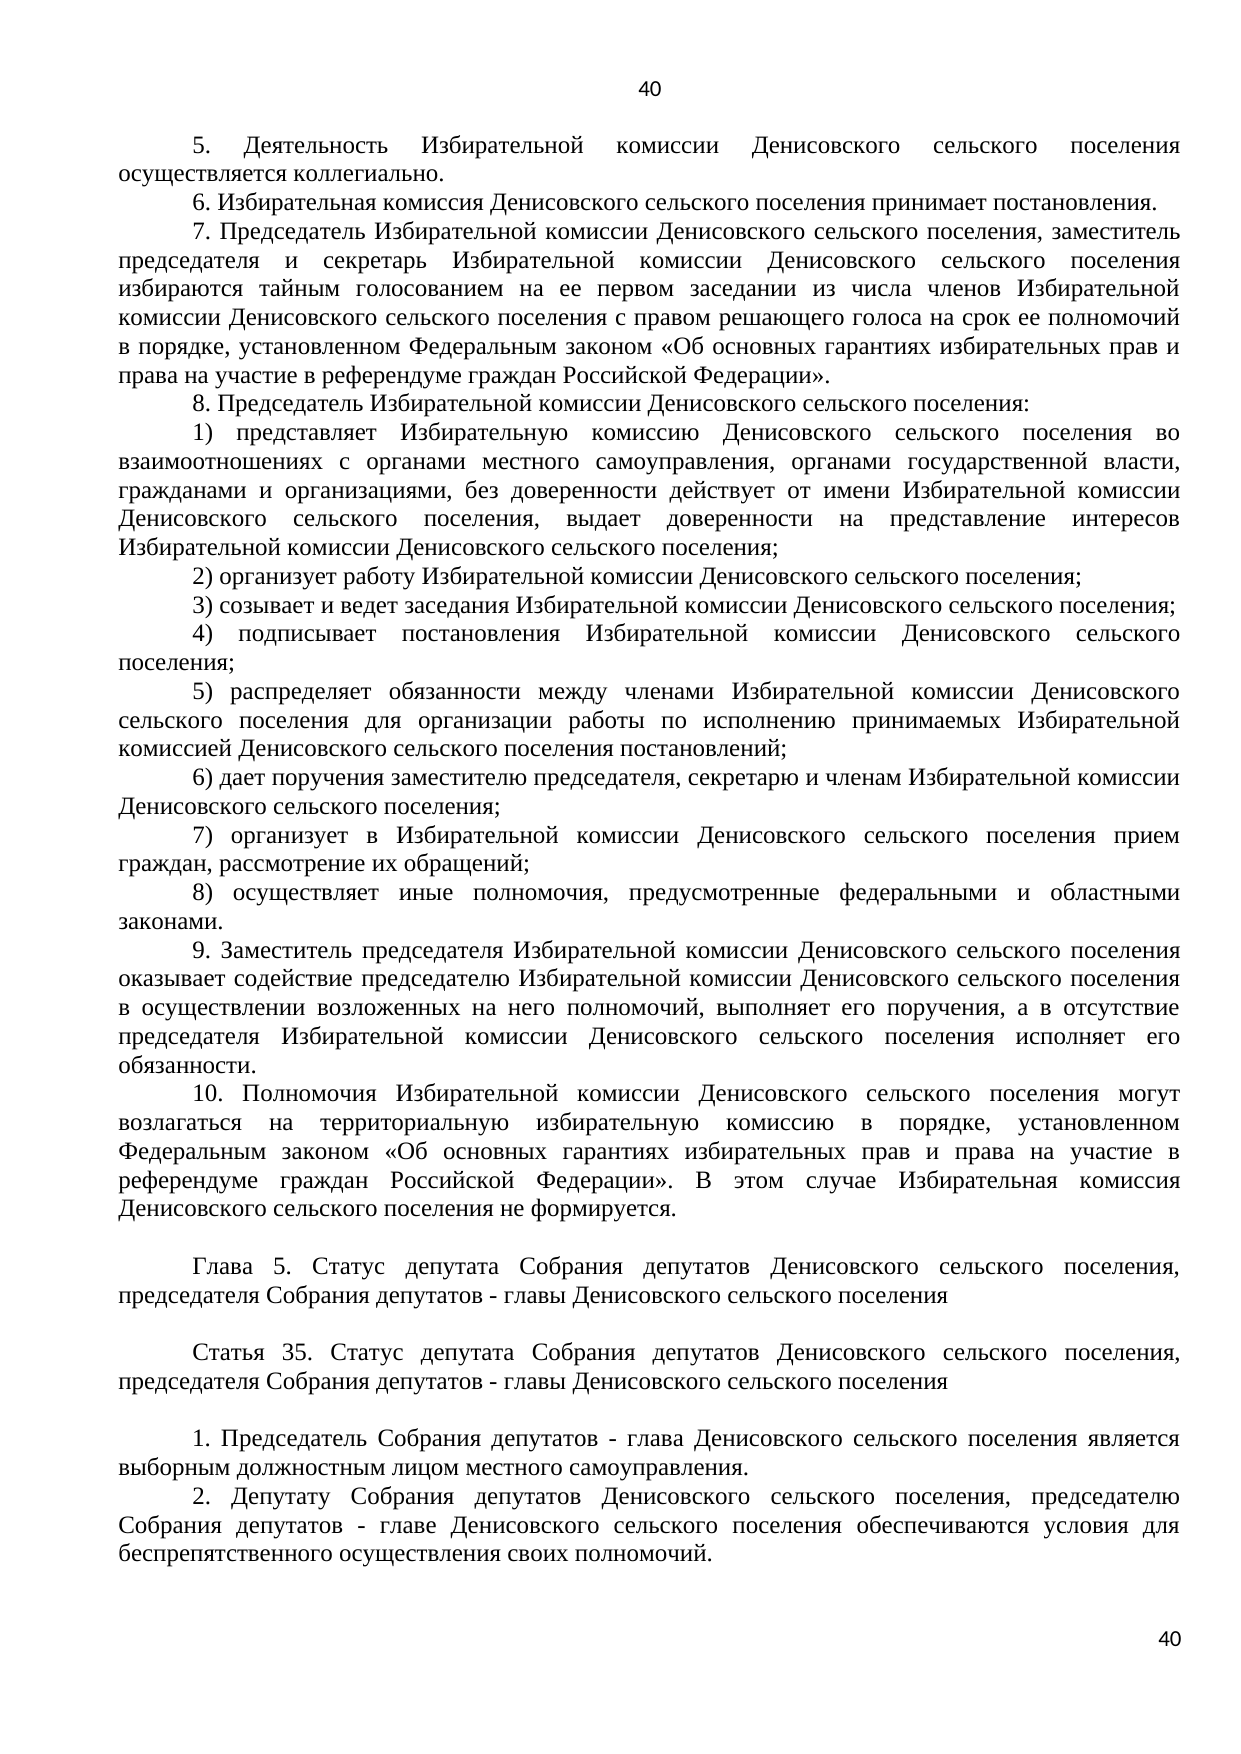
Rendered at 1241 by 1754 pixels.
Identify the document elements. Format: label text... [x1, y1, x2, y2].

text 3) созывает и ведет заседания Избирательной комиссии Денисовского сельского поселения; [118, 590, 1181, 618]
text 6. Избирательная комиссия Денисовского сельского поселения принимает постановления. [118, 187, 1181, 216]
text Глава 5. Статус депутата Собрания депутатов Денисовского сельского поселения, председателя Собрания депутатов - главы Денисовского сельского поселения [118, 1251, 1181, 1308]
text 8) осуществляет иные полномочия, предусмотренные федеральными и областными законами. [118, 877, 1181, 935]
text 5) распределяет обязанности между членами Избирательной комиссии Денисовского сельского поселения для организации работы по исполнению принимаемых Избирательной комиссией Денисовского сельского поселения постановлений; [118, 676, 1181, 762]
text 2. Депутату Собрания депутатов Денисовского сельского поселения, председателю Собрания депутатов - главе Денисовского сельского поселения обеспечиваются условия для беспрепятственного осуществления своих полномочий. [118, 1481, 1181, 1567]
text 4) подписывает постановления Избирательной комиссии Денисовского сельского поселения; [118, 618, 1181, 676]
text 1. Председатель Собрания депутатов - глава Денисовского сельского поселения является выборным должностным лицом местного самоуправления. [118, 1423, 1181, 1481]
text 8. Председатель Избирательной комиссии Денисовского сельского поселения: [118, 388, 1181, 417]
text 7) организует в Избирательной комиссии Денисовского сельского поселения прием граждан, рассмотрение их обращений; [118, 820, 1181, 877]
text 6) дает поручения заместителю председателя, секретарю и членам Избирательной комиссии Денисовского сельского поселения; [118, 762, 1181, 820]
text 10. Полномочия Избирательной комиссии Денисовского сельского поселения могут возлагаться на территориальную избирательную комиссию в порядке, установленном Федеральным законом «Об основных гарантиях избирательных прав и права на участие в референдуме граждан Российской Федерации». В этом случае Избирательная комиссия Денисовского сельского поселения не формируется. [118, 1078, 1181, 1222]
text 2) организует работу Избирательной комиссии Денисовского сельского поселения; [118, 561, 1181, 590]
text Статья 35. Статус депутата Собрания депутатов Денисовского сельского поселения, председателя Собрания депутатов - главы Денисовского сельского поселения [118, 1337, 1181, 1395]
text 9. Заместитель председателя Избирательной комиссии Денисовского сельского поселения оказывает содействие председателю Избирательной комиссии Денисовского сельского поселения в осуществлении возложенных на него полномочий, выполняет его поручения, а в отсутствие председателя Избирательной комиссии Денисовского сельского поселения исполняет его обязанности. [118, 935, 1181, 1078]
text 1) представляет Избирательную комиссию Денисовского сельского поселения во взаимоотношениях с органами местного самоуправления, органами государственной власти, гражданами и организациями, без доверенности действует от имени Избирательной комиссии Денисовского сельского поселения, выдает доверенности на представление интересов Избирательной комиссии Денисовского сельского поселения; [118, 417, 1181, 561]
text 5. Деятельность Избирательной комиссии Денисовского сельского поселения осуществляется коллегиально. [118, 130, 1181, 187]
text 7. Председатель Избирательной комиссии Денисовского сельского поселения, заместитель председателя и секретарь Избирательной комиссии Денисовского сельского поселения избираются тайным голосованием на ее первом заседании из числа членов Избирательной комиссии Денисовского сельского поселения с правом решающего голоса на срок ее полномочий в порядке, установленном Федеральным законом «Об основных гарантиях избирательных прав и права на участие в референдуме граждан Российской Федерации». [118, 216, 1181, 388]
